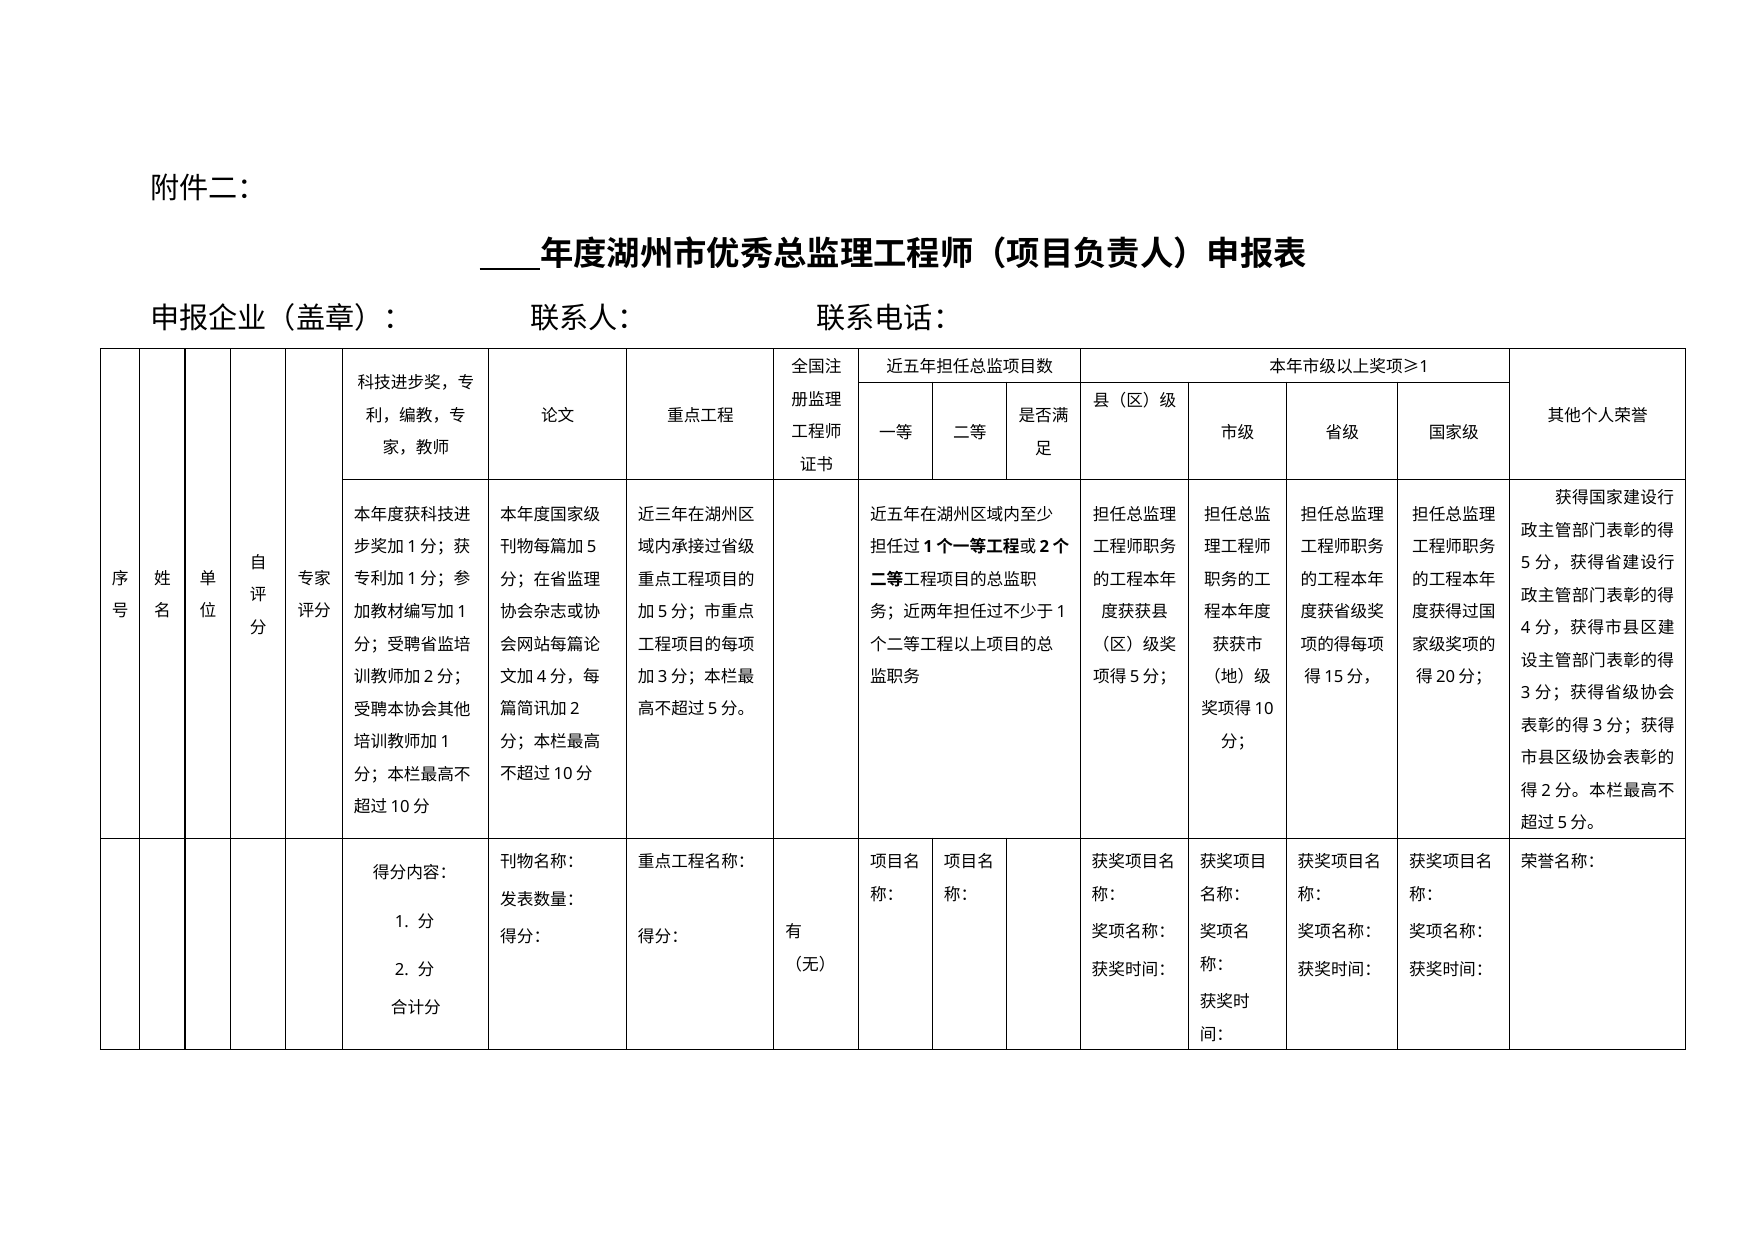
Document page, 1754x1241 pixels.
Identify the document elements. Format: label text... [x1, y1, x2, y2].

table_cell [774, 480, 858, 838]
table_cell [101, 839, 139, 1049]
table_cell 获奖项目名称： 奖项名称： 获奖时间： [1189, 839, 1286, 1049]
text 申报企业（盖章）： 联系人： 联系电话： [150, 283, 1636, 348]
table_header 论文 [489, 349, 626, 479]
table_header 自评分 [231, 349, 285, 838]
table_cell [186, 839, 230, 1049]
table_cell [140, 839, 184, 1049]
table_header 全国注册监理工程师证书 [774, 349, 858, 479]
table_cell 近三年在湖州区域内承接过省级重点工程项目的加5分；市重点工程项目的每项加3分；本栏最高不超过5分。 [627, 480, 773, 838]
table_header 科技进步奖，专利，编教，专家，教师 [343, 349, 488, 479]
table_cell 是否满足 [1007, 383, 1080, 479]
table_cell 重点工程名称： 得分： [627, 839, 773, 1049]
table_cell 二等 [933, 383, 1006, 479]
table_cell 近五年在湖州区域内至少担任过1个一等工程或2个二等工程项目的总监职务；近两年担任过不少于1个二等工程以上项目的总监职务 [859, 480, 1080, 838]
table_cell 担任总监理工程师职务的工程本年度获获县（区）级奖项得5分； [1081, 480, 1188, 838]
table_cell [1007, 839, 1080, 1049]
table_cell 有（无） [774, 839, 858, 1049]
table_cell [286, 839, 342, 1049]
table_cell [231, 839, 285, 1049]
table_cell 本年度国家级刊物每篇加5分；在省监理协会杂志或协会网站每篇论文加4分，每篇简讯加2分；本栏最高不超过10分 [489, 480, 626, 838]
table_cell 项目名称： [859, 839, 932, 1049]
text 附件二： [150, 153, 1636, 218]
table_cell 市级 [1189, 383, 1286, 479]
table_cell 本年度获科技进步奖加1分；获专利加1分；参加教材编写加1分；受聘省监培训教师加2分；受聘本协会其他培训教师加1分；本栏最高不超过10分 [343, 480, 488, 838]
table_header 单位 [186, 349, 230, 838]
table_header 重点工程 [627, 349, 773, 479]
table_header 姓名 [140, 349, 184, 838]
table_cell 项目名称： [933, 839, 1006, 1049]
table_cell 荣誉名称： [1510, 839, 1685, 1049]
table_header [1081, 349, 1188, 382]
table_cell 一等 [859, 383, 932, 479]
table_cell 获奖项目名称： 奖项名称： 获奖时间： [1287, 839, 1397, 1049]
table_header 专家评分 [286, 349, 342, 838]
table_cell 担任总监理工程师职务的工程本年度获获市（地）级奖项得10分； [1189, 480, 1286, 838]
table_header 其他个人荣誉 [1510, 349, 1685, 479]
table_cell 获奖项目名称： 奖项名称： 获奖时间： [1398, 839, 1509, 1049]
text 年度湖州市优秀总监理工程师（项目负责人）申报表 [150, 218, 1636, 283]
table_header 近五年担任总监项目数 [859, 349, 1080, 382]
table_cell 担任总监理工程师职务的工程本年度获省级奖项的得每项得15分， [1287, 480, 1397, 838]
table_cell 得分内容： 1. 分 2. 分 合计分 [343, 839, 488, 1049]
table_cell 担任总监理工程师职务的工程本年度获得过国家级奖项的得20分； [1398, 480, 1509, 838]
table_cell 国家级 [1398, 383, 1509, 479]
table_header 本年市级以上奖项≥1 [1188, 349, 1509, 382]
table_cell 获得国家建设行政主管部门表彰的得5分，获得省建设行政主管部门表彰的得4分，获得市县区建设主管部门表彰的得3分；获得省级协会表彰的得3分；获得市县区级协会表彰的得2分。本栏最高不超过5分。 [1510, 480, 1685, 838]
table_header 序号 [101, 349, 139, 838]
table_cell 获奖项目名称： 奖项名称： 获奖时间： [1081, 839, 1188, 1049]
table_cell 省级 [1287, 383, 1397, 479]
table_cell 刊物名称： 发表数量： 得分： [489, 839, 626, 1049]
table_cell 县（区）级 [1081, 383, 1188, 479]
